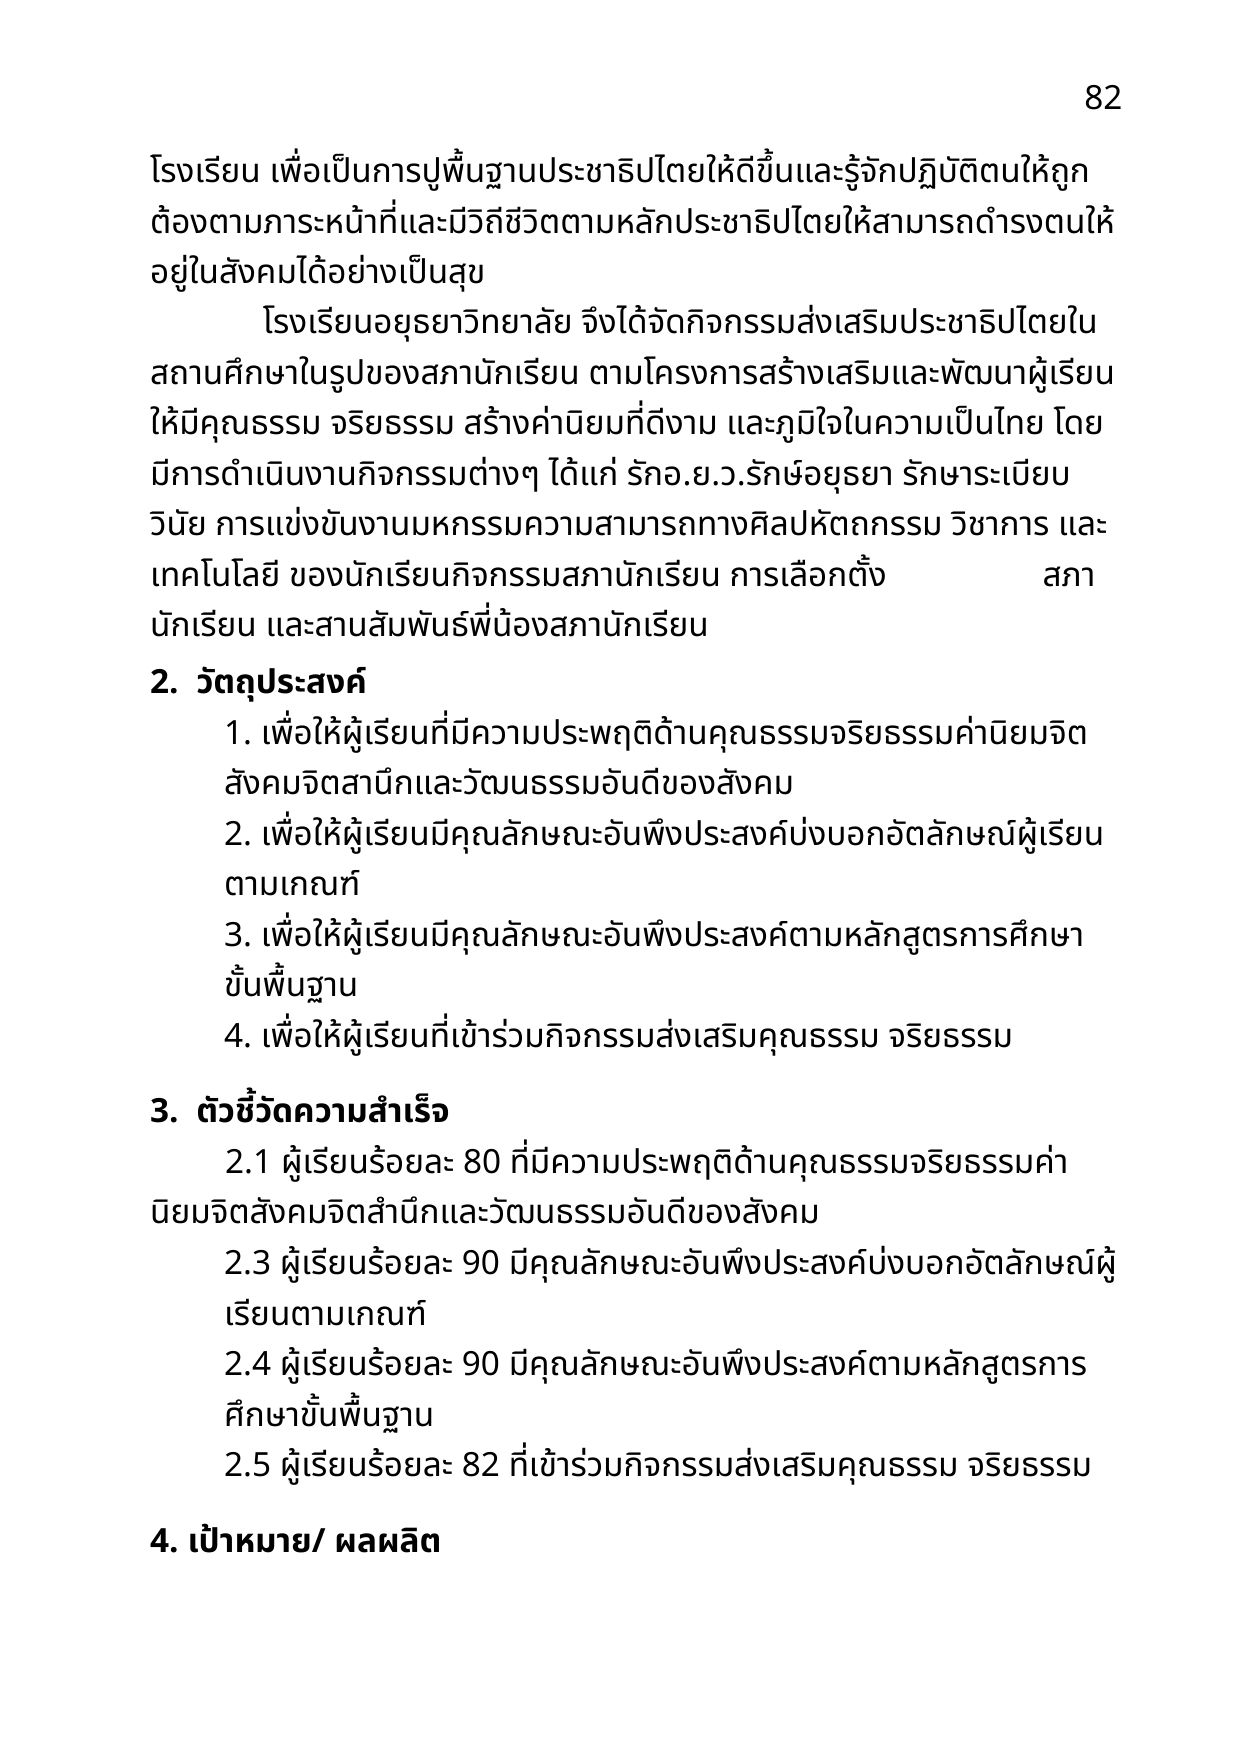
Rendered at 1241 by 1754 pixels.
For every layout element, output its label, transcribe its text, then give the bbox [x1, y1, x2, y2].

subtitle 2.5 ผู้เรียนร้อยละ 82 ที่เข้าร่วมกิจกรรมส่งเสริมคุณธรรม จริยธรรม [224, 1441, 1122, 1492]
subtitle 2.4 ผู้เรียนร้อยละ 90 มีคุณลักษณะอันพึงประสงค์ตามหลักสูตรการศึกษาขั้นพื้นฐาน [224, 1340, 1122, 1441]
subtitle 3. ตัวชี้วัดความสำเร็จ [150, 1087, 1122, 1138]
subtitle โรงเรียนอยุธยาวิทยาลัย จึงได้จัดกิจกรรมส่งเสริมประชาธิปไตยในสถานศึกษาในรูปของสภานักเรียน ตามโครงการสร้างเสริมและพัฒนาผู้เรียนให้มีคุณธรรม จริยธรรม สร้างค่านิยมที่ดีงาม และภูมิใจในความเป็นไทย โดยมีการดำเนินงานกิจกรรมต่างๆ ได้แก่ รักอ.ย.ว.รักษ์อยุธยา รักษาระเบียบวินัย การแข่งขันงานมหกรรมความสามารถทางศิลปหัตถกรรม วิชาการ และเทคโนโลยี ของนักเรียนกิจกรรมสภานักเรียน การเลือกตั้ง สภานักเรียน และสานสัมพันธ์พี่น้องสภานักเรียน [150, 298, 1122, 652]
subtitle 2.3 ผู้เรียนร้อยละ 90 มีคุณลักษณะอันพึงประสงค์บ่งบอกอัตลักษณ์ผู้เรียนตามเกณฑ์ [224, 1239, 1122, 1340]
subtitle 3. เพื่อให้ผู้เรียนมีคุณลักษณะอันพึงประสงค์ตามหลักสูตรการศึกษาขั้นพื้นฐาน [224, 911, 1122, 1012]
subtitle 4. เป้าหมาย/ ผลผลิต [150, 1517, 1122, 1567]
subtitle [150, 147, 1122, 298]
subtitle 2.1 ผู้เรียนร้อยละ 80 ที่มีความประพฤติด้านคุณธรรมจริยธรรมค่านิยมจิตสังคมจิตสำนึกและวัฒนธรรมอันดีของสังคม [150, 1138, 1122, 1239]
subtitle 1. เพื่อให้ผู้เรียนที่มีความประพฤติด้านคุณธรรมจริยธรรมค่านิยมจิตสังคมจิตสานึกและวัฒนธรรมอันดีของสังคม [224, 708, 1122, 809]
subtitle 2. วัตถุประสงค์ [150, 658, 1122, 708]
subtitle 2. เพื่อให้ผู้เรียนมีคุณลักษณะอันพึงประสงค์บ่งบอกอัตลักษณ์ผู้เรียนตามเกณฑ์ [224, 809, 1122, 911]
subtitle 4. เพื่อให้ผู้เรียนที่เข้าร่วมกิจกรรมส่งเสริมคุณธรรม จริยธรรม [224, 1012, 1122, 1062]
